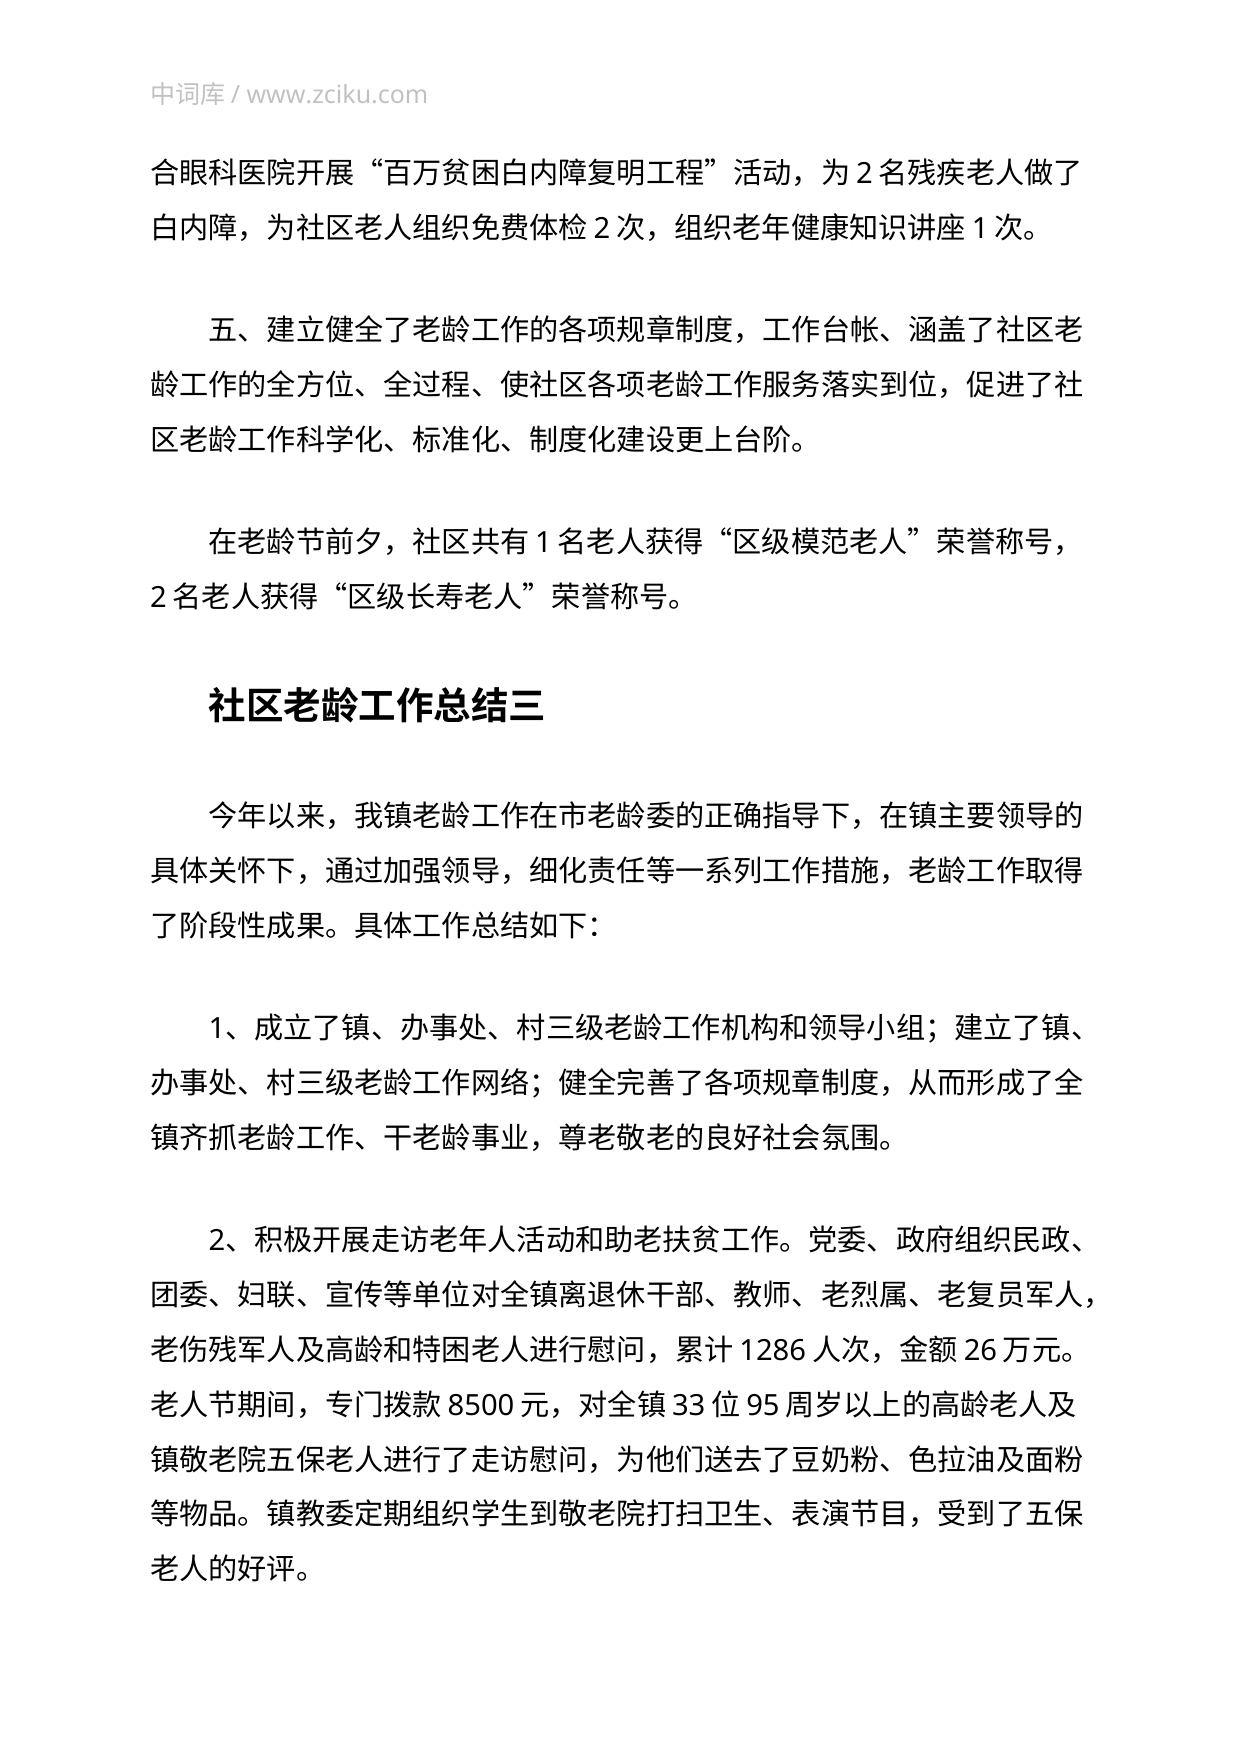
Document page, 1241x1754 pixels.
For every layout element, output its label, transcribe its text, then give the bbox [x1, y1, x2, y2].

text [150, 150, 1090, 247]
text 社区老龄工作总结三 [150, 676, 1090, 730]
text 2、积极开展走访老年人活动和助老扶贫工作。党委、政府组织民政、团委、妇联、宣传等单位对全镇离退休干部、教师、老烈属、老复员军人，老伤残军人及高龄和特困老人进行慰问，累计1286人次，金额26万元。老人节期间，专门拨款8500元，对全镇33位95周岁以上的高龄老人及镇敬老院五保老人进行了走访慰问，为他们送去了豆奶粉、色拉油及面粉等物品。镇教委定期组织学生到敬老院打扫卫生、表演节目，受到了五保老人的好评。 [150, 1216, 1090, 1588]
text 今年以来，我镇老龄工作在市老龄委的正确指导下，在镇主要领导的具体关怀下，通过加强领导，细化责任等一系列工作措施，老龄工作取得了阶段性成果。具体工作总结如下： [150, 793, 1090, 945]
text 五、建立健全了老龄工作的各项规章制度，工作台帐、涵盖了社区老龄工作的全方位、全过程、使社区各项老龄工作服务落实到位，促进了社区老龄工作科学化、标准化、制度化建设更上台阶。 [150, 307, 1090, 459]
text 在老龄节前夕，社区共有1名老人获得“区级模范老人”荣誉称号，2名老人获得“区级长寿老人”荣誉称号。 [150, 518, 1090, 616]
text 1、成立了镇、办事处、村三级老龄工作机构和领导小组；建立了镇、办事处、村三级老龄工作网络；健全完善了各项规章制度，从而形成了全镇齐抓老龄工作、干老龄事业，尊老敬老的良好社会氛围。 [150, 1004, 1090, 1157]
